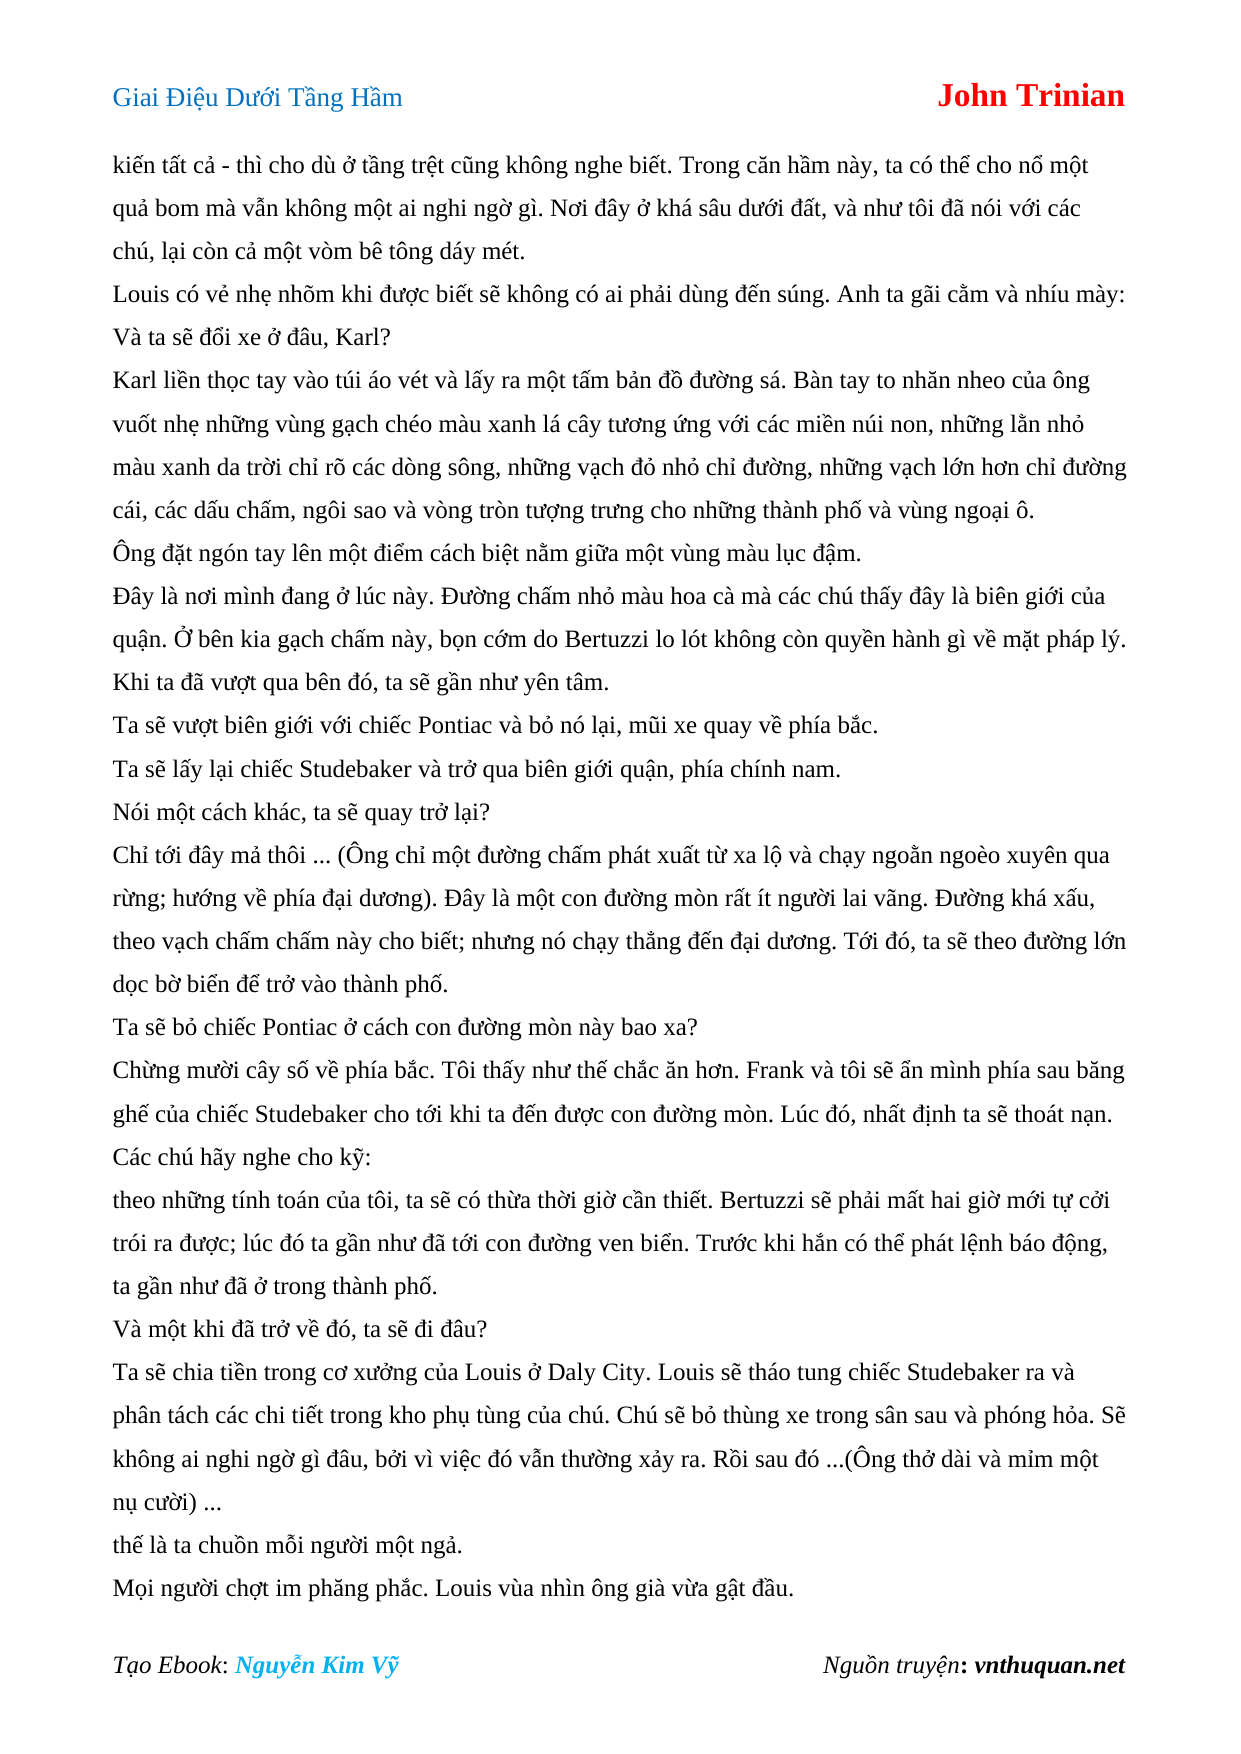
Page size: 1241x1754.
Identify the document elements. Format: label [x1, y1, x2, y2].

text [112, 150, 1128, 1602]
